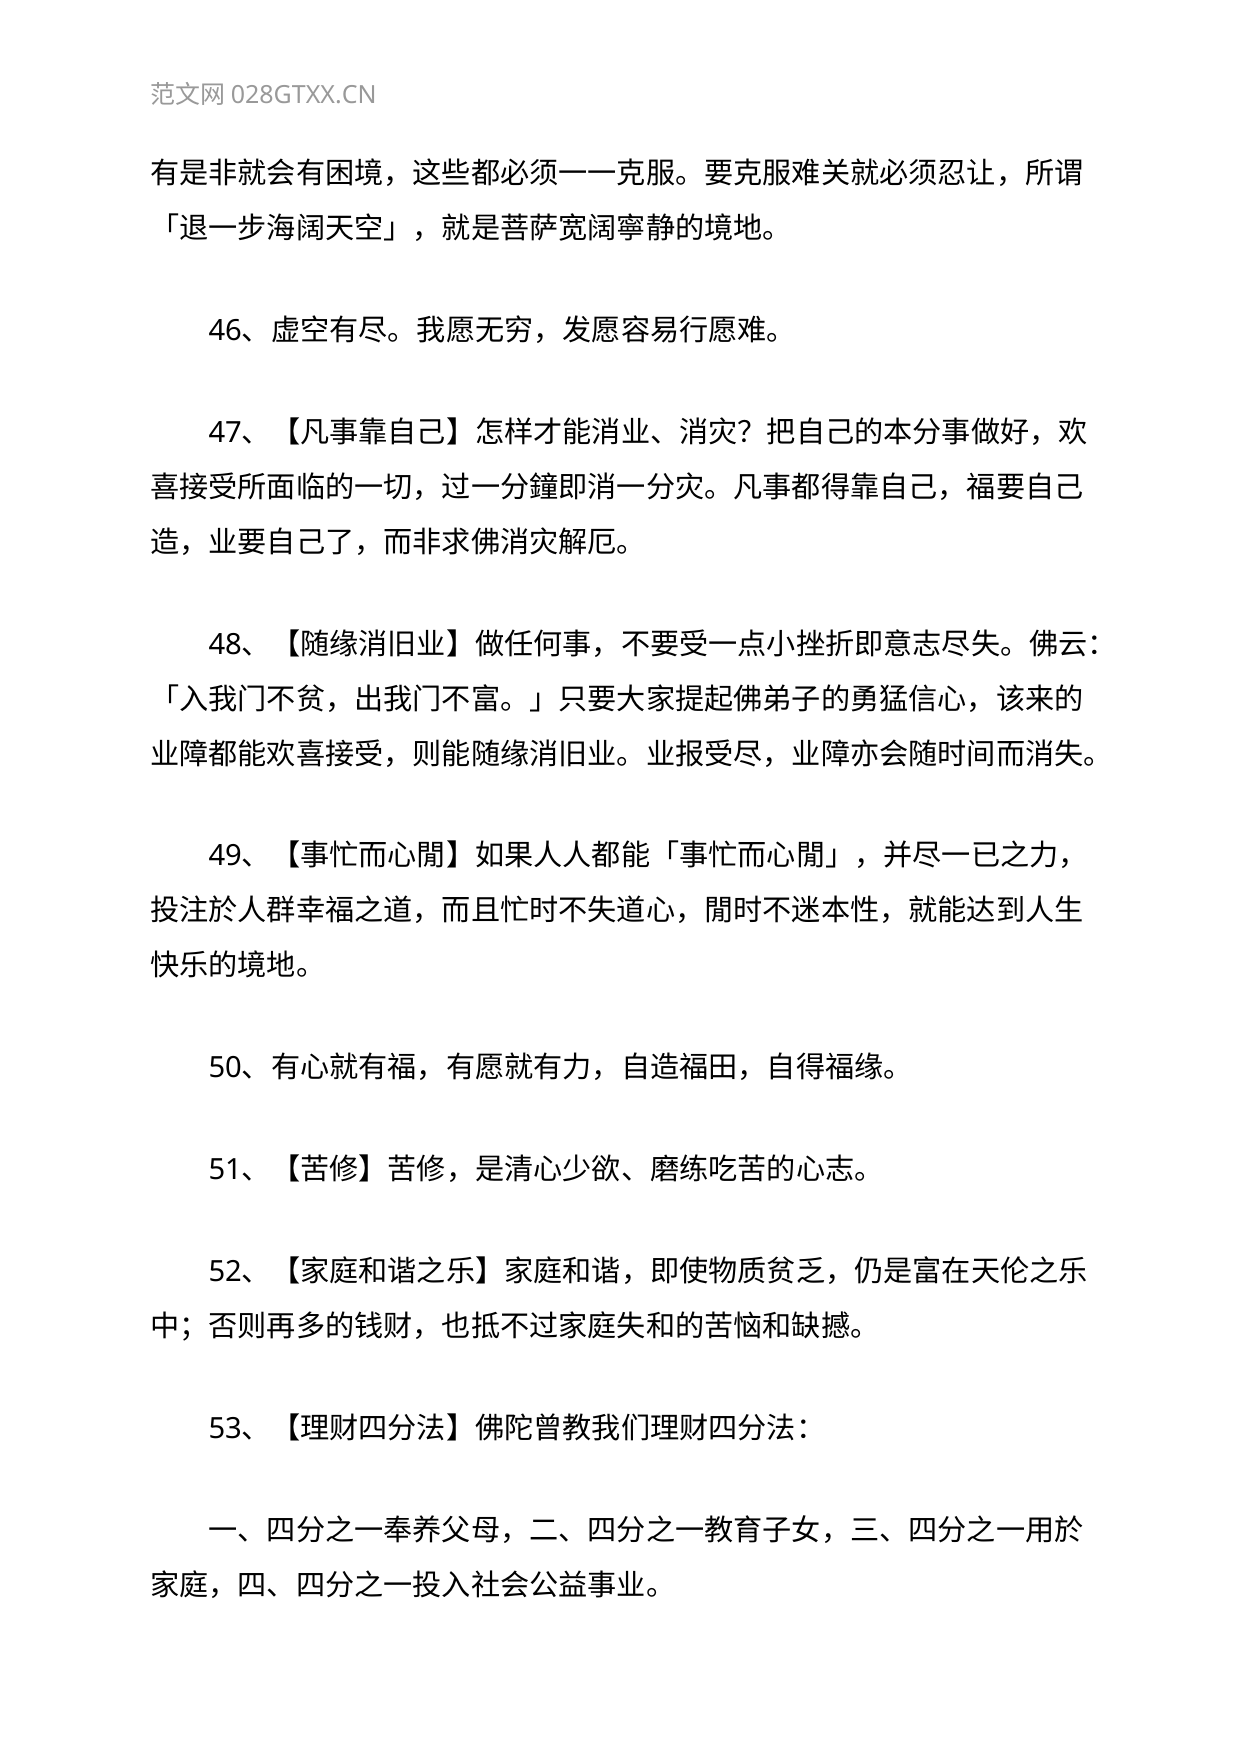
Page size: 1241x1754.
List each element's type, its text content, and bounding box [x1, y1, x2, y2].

text 47、【凡事靠自己】怎样才能消业、消灾？把自己的本分事做好，欢喜接受所面临的一切，过一分鐘即消一分灾。凡事都得靠自己，福要自己造，业要自己了，而非求佛消灾解厄。 [150, 409, 1090, 561]
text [150, 150, 1090, 247]
text 49、【事忙而心閒】如果人人都能「事忙而心閒」，并尽一已之力，投注於人群幸福之道，而且忙时不失道心，閒时不迷本性，就能达到人生快乐的境地。 [150, 832, 1090, 984]
text 51、【苦修】苦修，是清心少欲、磨练吃苦的心志。 [150, 1146, 1090, 1188]
text 53、【理财四分法】佛陀曾教我们理财四分法： [150, 1404, 1090, 1447]
text 52、【家庭和谐之乐】家庭和谐，即使物质贫乏，仍是富在天伦之乐中；否则再多的钱财，也抵不过家庭失和的苦恼和缺撼。 [150, 1248, 1090, 1345]
text 一、四分之一奉养父母，二、四分之一教育子女，三、四分之一用於家庭，四、四分之一投入社会公益事业。 [150, 1506, 1090, 1603]
text 50、有心就有福，有愿就有力，自造福田，自得福缘。 [150, 1044, 1090, 1086]
text 46、虚空有尽。我愿无穷，发愿容易行愿难。 [150, 307, 1090, 349]
text 48、【随缘消旧业】做任何事，不要受一点小挫折即意志尽失。佛云：「入我门不贫，出我门不富。」只要大家提起佛弟子的勇猛信心，该来的业障都能欢喜接受，则能随缘消旧业。业报受尽，业障亦会随时间而消失。 [150, 620, 1090, 772]
